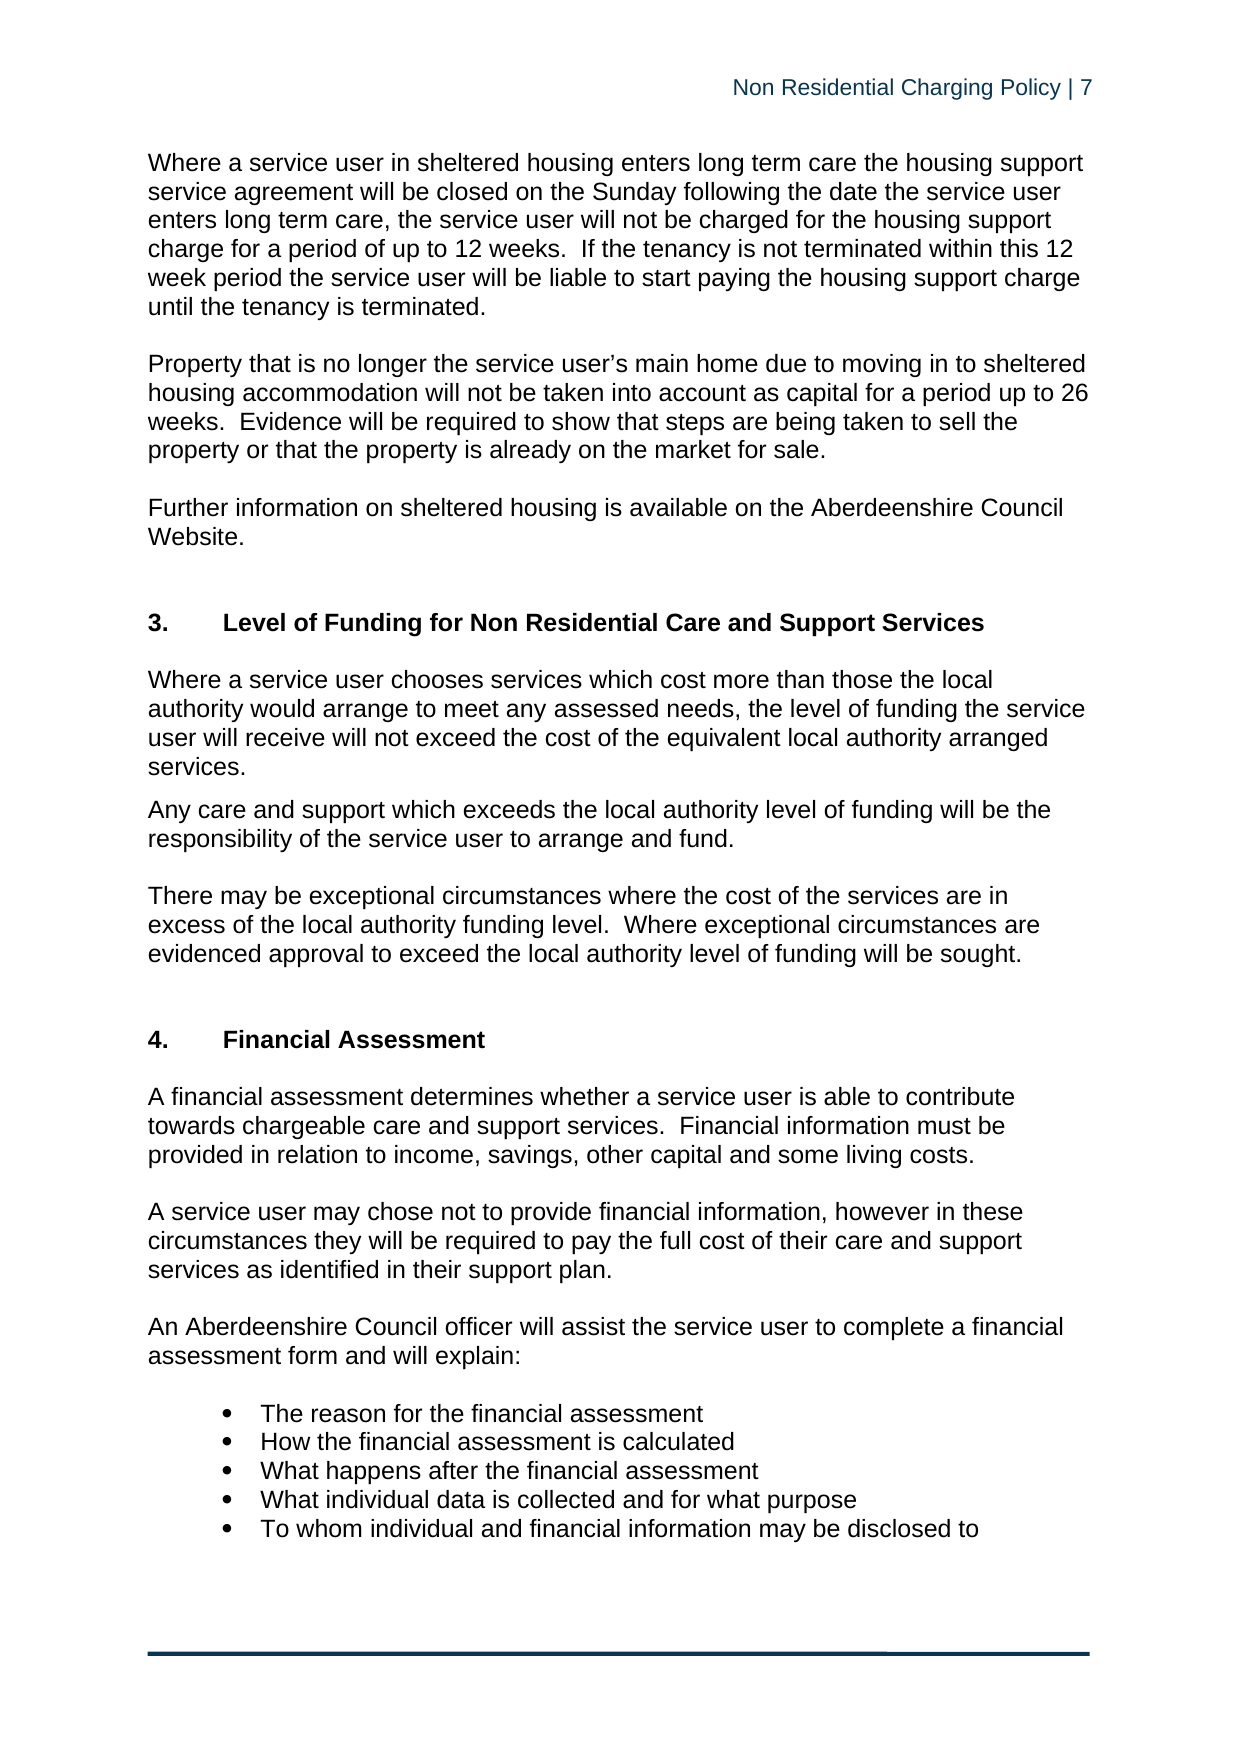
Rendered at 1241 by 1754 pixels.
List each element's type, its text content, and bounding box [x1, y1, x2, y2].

list Level of Funding for Non Residential Care and Support Services [148, 608, 1092, 636]
text There may be exceptional circumstances where the cost of the services are in excess of the local authority funding level. Where exceptional circumstances are evidenced approval to exceed the local authority level of funding will be sought. [148, 881, 1092, 967]
text Property that is no longer the service user’s main home due to moving in to sheltered housing accommodation will not be taken into account as capital for a period up to 26 weeks. Evidence will be required to show that steps are being taken to sell the property or that the property is already on the market for sale. [148, 349, 1092, 464]
text A service user may chose not to provide financial information, however in these circumstances they will be required to pay the full cost of their care and support services as identified in their support plan. [148, 1197, 1092, 1283]
text Where a service user chooses services which cost more than those the local authority would arrange to meet any assessed needs, the level of funding the service user will receive will not exceed the cost of the equivalent local authority arranged services. [148, 665, 1092, 780]
text Where a service user in sheltered housing enters long term care the housing support service agreement will be closed on the Sunday following the date the service user enters long term care, the service user will not be charged for the housing support charge for a period of up to 12 weeks. If the tenancy is not terminated within this 12 week period the service user will be liable to start paying the housing support charge until the tenancy is terminated. [148, 148, 1092, 320]
list To whom individual and financial information may be disclosed to [223, 1514, 1092, 1543]
list What happens after the financial assessment [223, 1456, 1092, 1485]
list What individual data is collected and for what purpose [223, 1485, 1092, 1514]
list How the financial assessment is calculated [223, 1427, 1092, 1456]
text A financial assessment determines whether a service user is able to contribute towards chargeable care and support services. Financial information must be provided in relation to income, savings, other capital and some living costs. [148, 1082, 1092, 1168]
text An Aberdeenshire Council officer will assist the service user to complete a financial assessment form and will explain: [148, 1312, 1092, 1370]
list Financial Assessment [148, 1025, 1092, 1053]
text Any care and support which exceeds the local authority level of funding will be the responsibility of the service user to arrange and fund. [148, 795, 1092, 852]
text Further information on sheltered housing is available on the Aberdeenshire Council Website. [148, 493, 1092, 550]
list The reason for the financial assessment [223, 1398, 1092, 1427]
